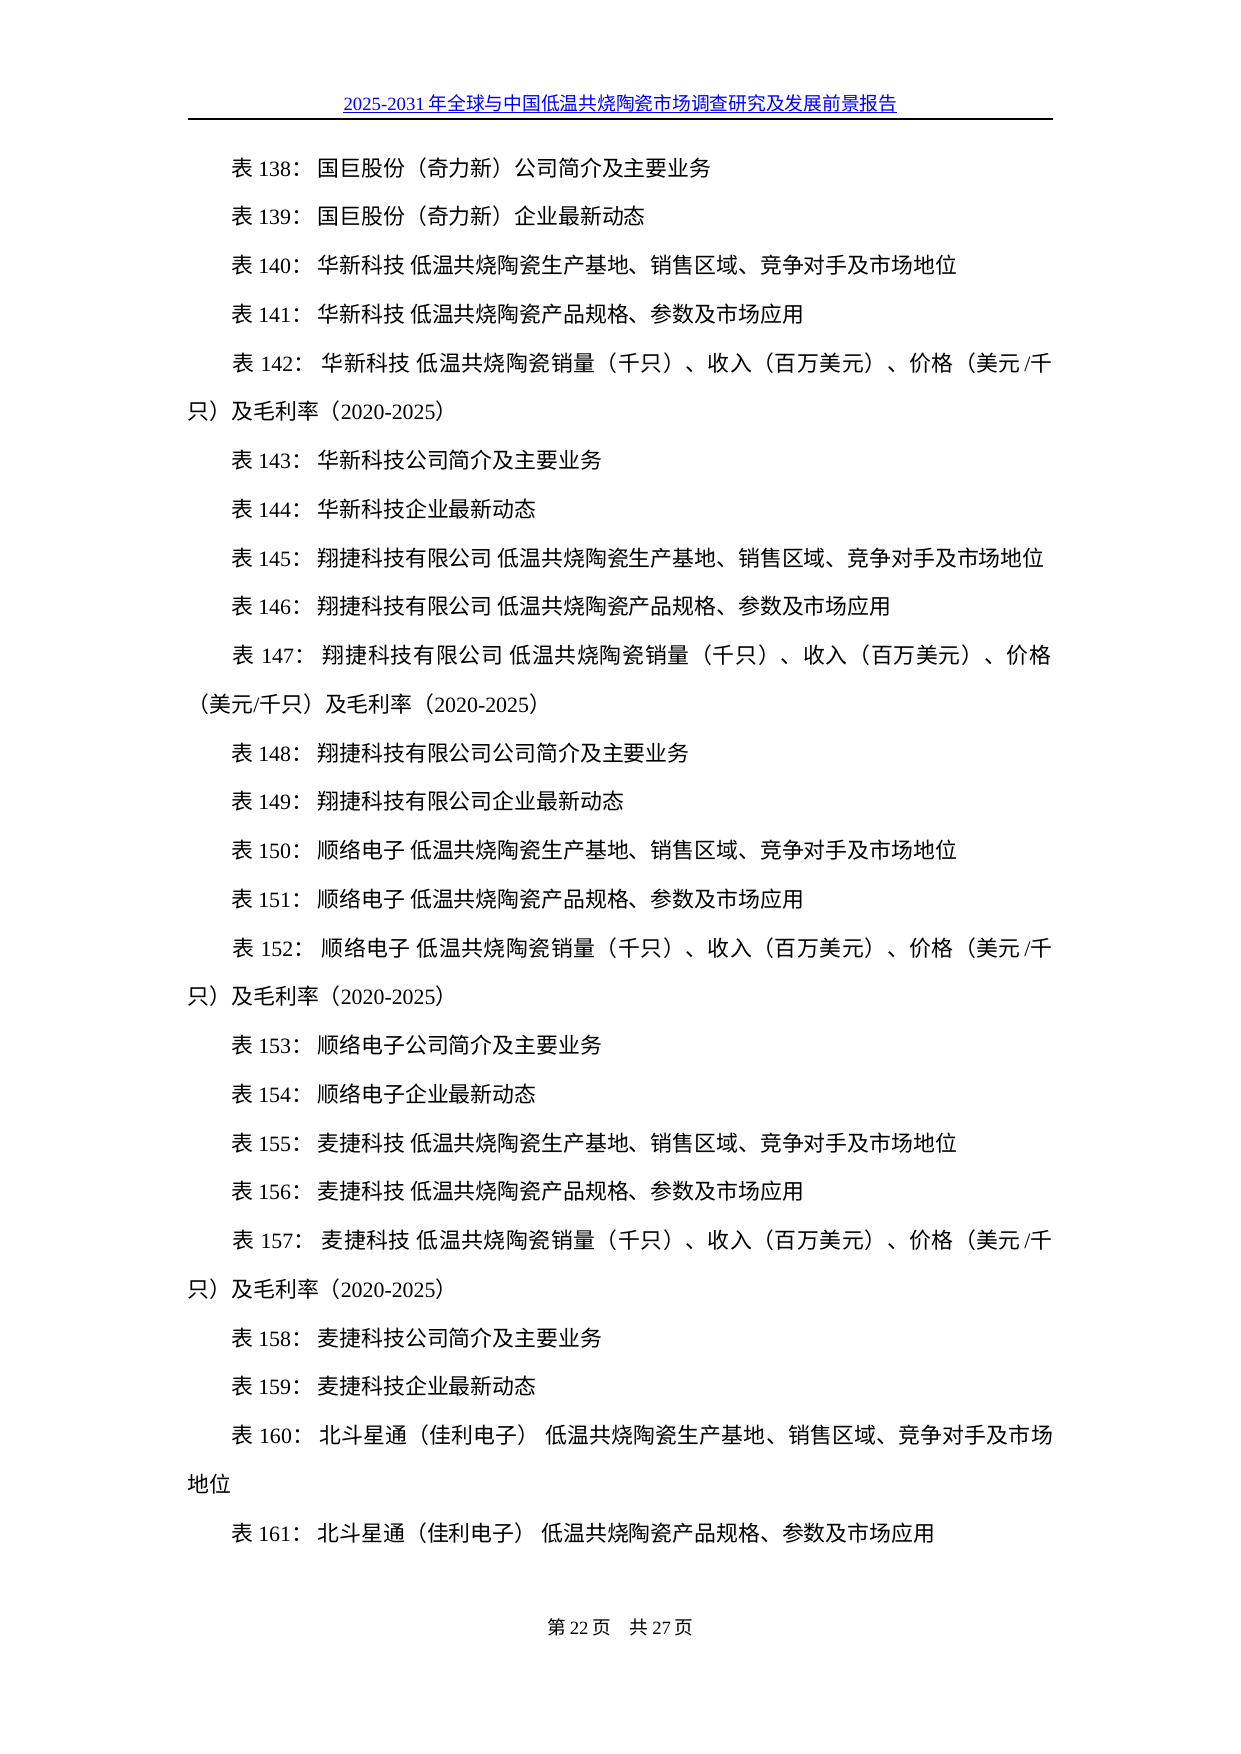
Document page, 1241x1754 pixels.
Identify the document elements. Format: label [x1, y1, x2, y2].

text [187, 150, 1053, 1548]
